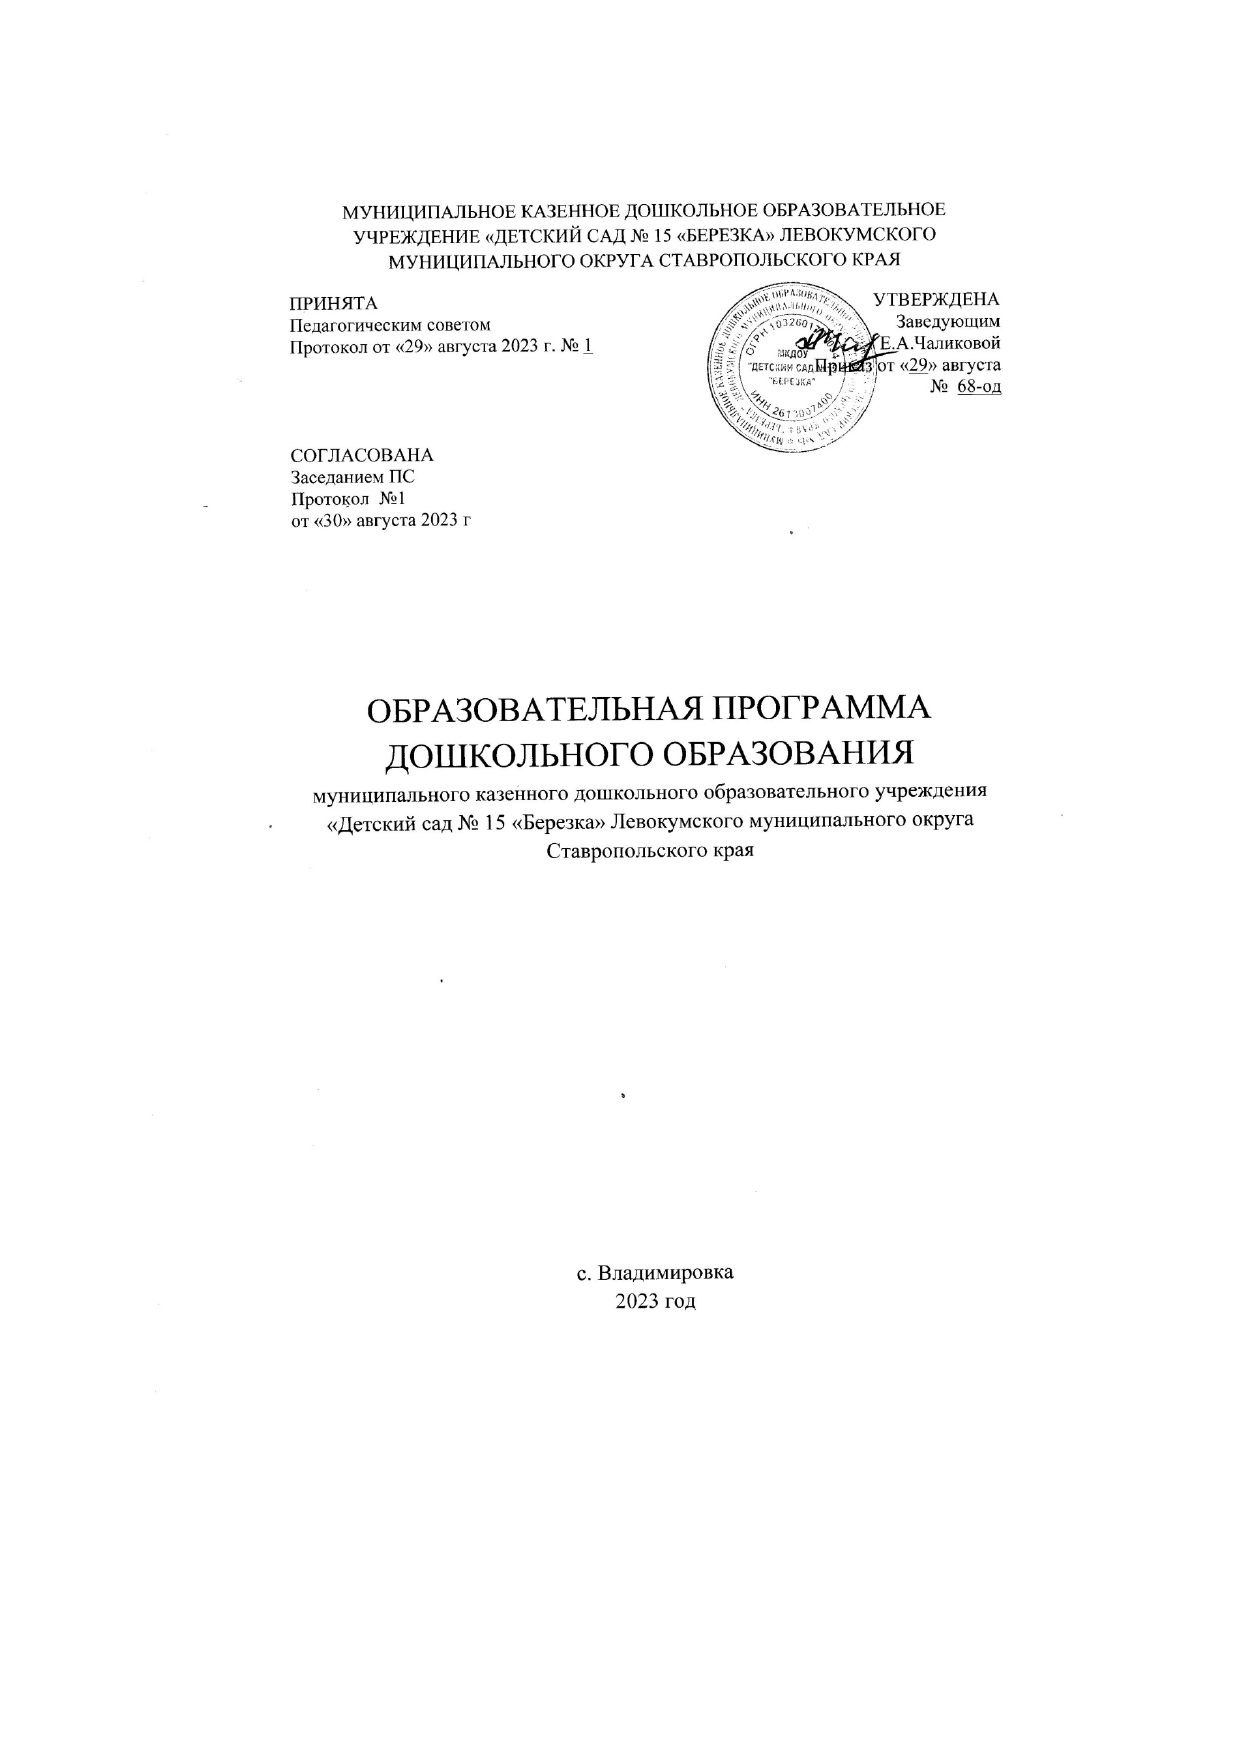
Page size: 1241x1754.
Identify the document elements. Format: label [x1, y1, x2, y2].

picture [124, 118, 1087, 1441]
